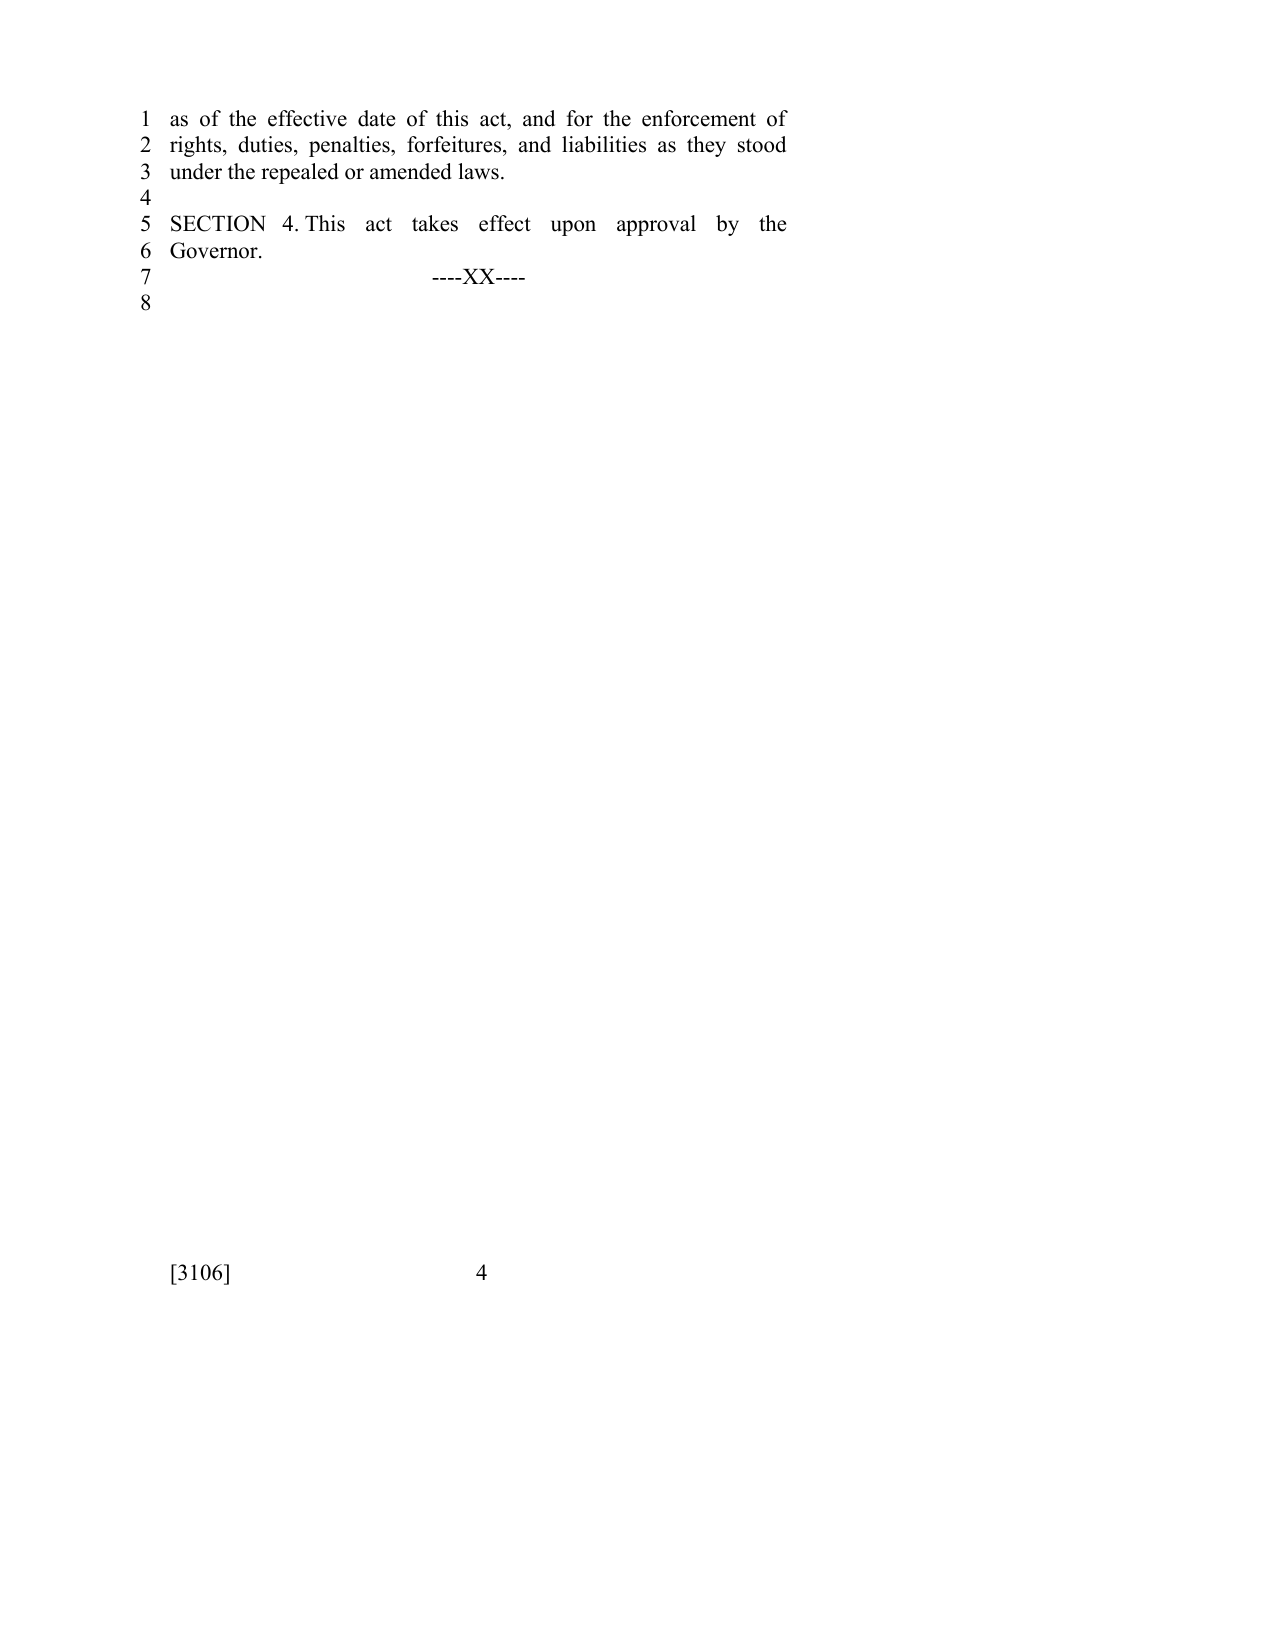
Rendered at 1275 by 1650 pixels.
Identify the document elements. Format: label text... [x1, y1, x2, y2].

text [169, 105, 787, 184]
text SECTION 4. This act takes effect upon approval by the Governor. [169, 210, 787, 263]
text ----XX---- [169, 263, 787, 289]
